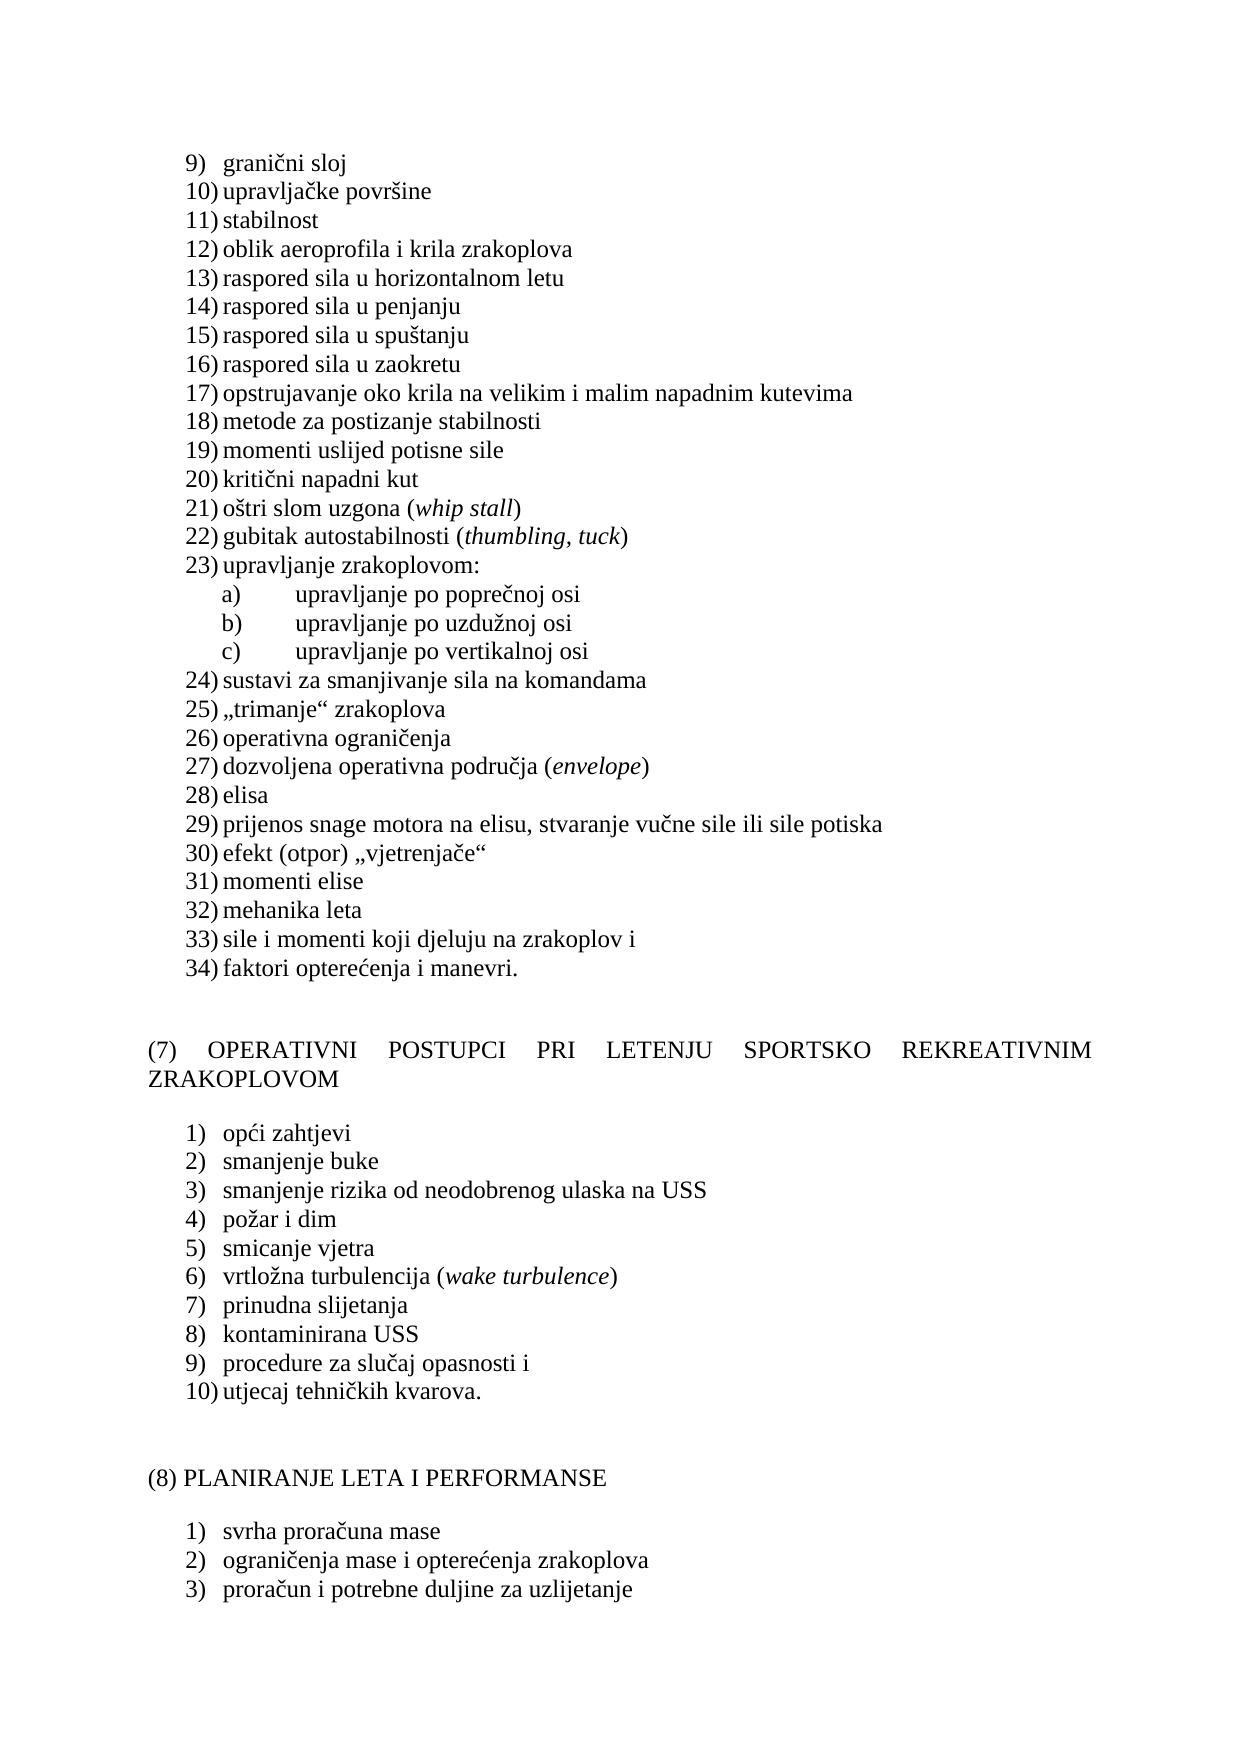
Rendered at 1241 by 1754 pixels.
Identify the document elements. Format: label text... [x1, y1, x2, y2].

list sile i momenti koji djeluju na zrakoplov i [185, 924, 1093, 953]
text (8) PLANIRANJE LETA I PERFORMANSE [148, 1463, 1093, 1491]
list elisa [185, 780, 1093, 809]
list vrtložna turbulencija (wake turbulence) [185, 1261, 1093, 1290]
list upravljanje zrakoplovom: [185, 550, 1093, 579]
list smanjenje buke [185, 1146, 1093, 1175]
text (7) OPERATIVNI POSTUPCI PRI LETENJU SPORTSKO REKREATIVNIM ZRAKOPLOVOM [148, 1035, 1093, 1093]
list smanjenje rizika od neodobrenog ulaska na USS [185, 1175, 1093, 1204]
list upravljanje po poprečnoj osi [221, 579, 1093, 608]
list raspored sila u horizontalnom letu [185, 263, 1093, 291]
list smicanje vjetra [185, 1233, 1093, 1261]
list svrha proračuna mase [185, 1516, 1093, 1545]
list opći zahtjevi [185, 1118, 1093, 1146]
list raspored sila u penjanju [185, 291, 1093, 320]
list kontaminirana USS [185, 1319, 1093, 1348]
list momenti uslijed potisne sile [185, 435, 1093, 464]
list granični sloj [185, 148, 1093, 176]
list stabilnost [185, 205, 1093, 234]
list proračun i potrebne duljine za uzlijetanje [185, 1574, 1093, 1603]
list mehanika leta [185, 895, 1093, 924]
list upravljanje po vertikalnoj osi [221, 636, 1093, 665]
list sustavi za smanjivanje sila na komandama [185, 665, 1093, 694]
list upravljanje po uzdužnoj osi [221, 608, 1093, 636]
list opstrujavanje oko krila na velikim i malim napadnim kutevima [185, 378, 1093, 406]
list „trimanje“ zrakoplova [185, 694, 1093, 723]
list ograničenja mase i opterećenja zrakoplova [185, 1545, 1093, 1574]
list momenti elise [185, 866, 1093, 895]
list faktori opterećenja i manevri. [185, 953, 1093, 981]
list upravljačke površine [185, 176, 1093, 205]
list prinudna slijetanja [185, 1290, 1093, 1319]
list metode za postizanje stabilnosti [185, 406, 1093, 435]
list dozvoljena operativna područja (envelope) [185, 751, 1093, 780]
list raspored sila u spuštanju [185, 320, 1093, 349]
list efekt (otpor) „vjetrenjače“ [185, 838, 1093, 866]
list operativna ograničenja [185, 723, 1093, 751]
list požar i dim [185, 1204, 1093, 1233]
list oblik aeroprofila i krila zrakoplova [185, 234, 1093, 263]
list utjecaj tehničkih kvarova. [185, 1376, 1093, 1405]
list kritični napadni kut [185, 464, 1093, 493]
list procedure za slučaj opasnosti i [185, 1348, 1093, 1376]
list oštri slom uzgona (whip stall) [185, 493, 1093, 521]
list prijenos snage motora na elisu, stvaranje vučne sile ili sile potiska [185, 809, 1093, 838]
list raspored sila u zaokretu [185, 349, 1093, 378]
list gubitak autostabilnosti (thumbling, tuck) [185, 521, 1093, 550]
